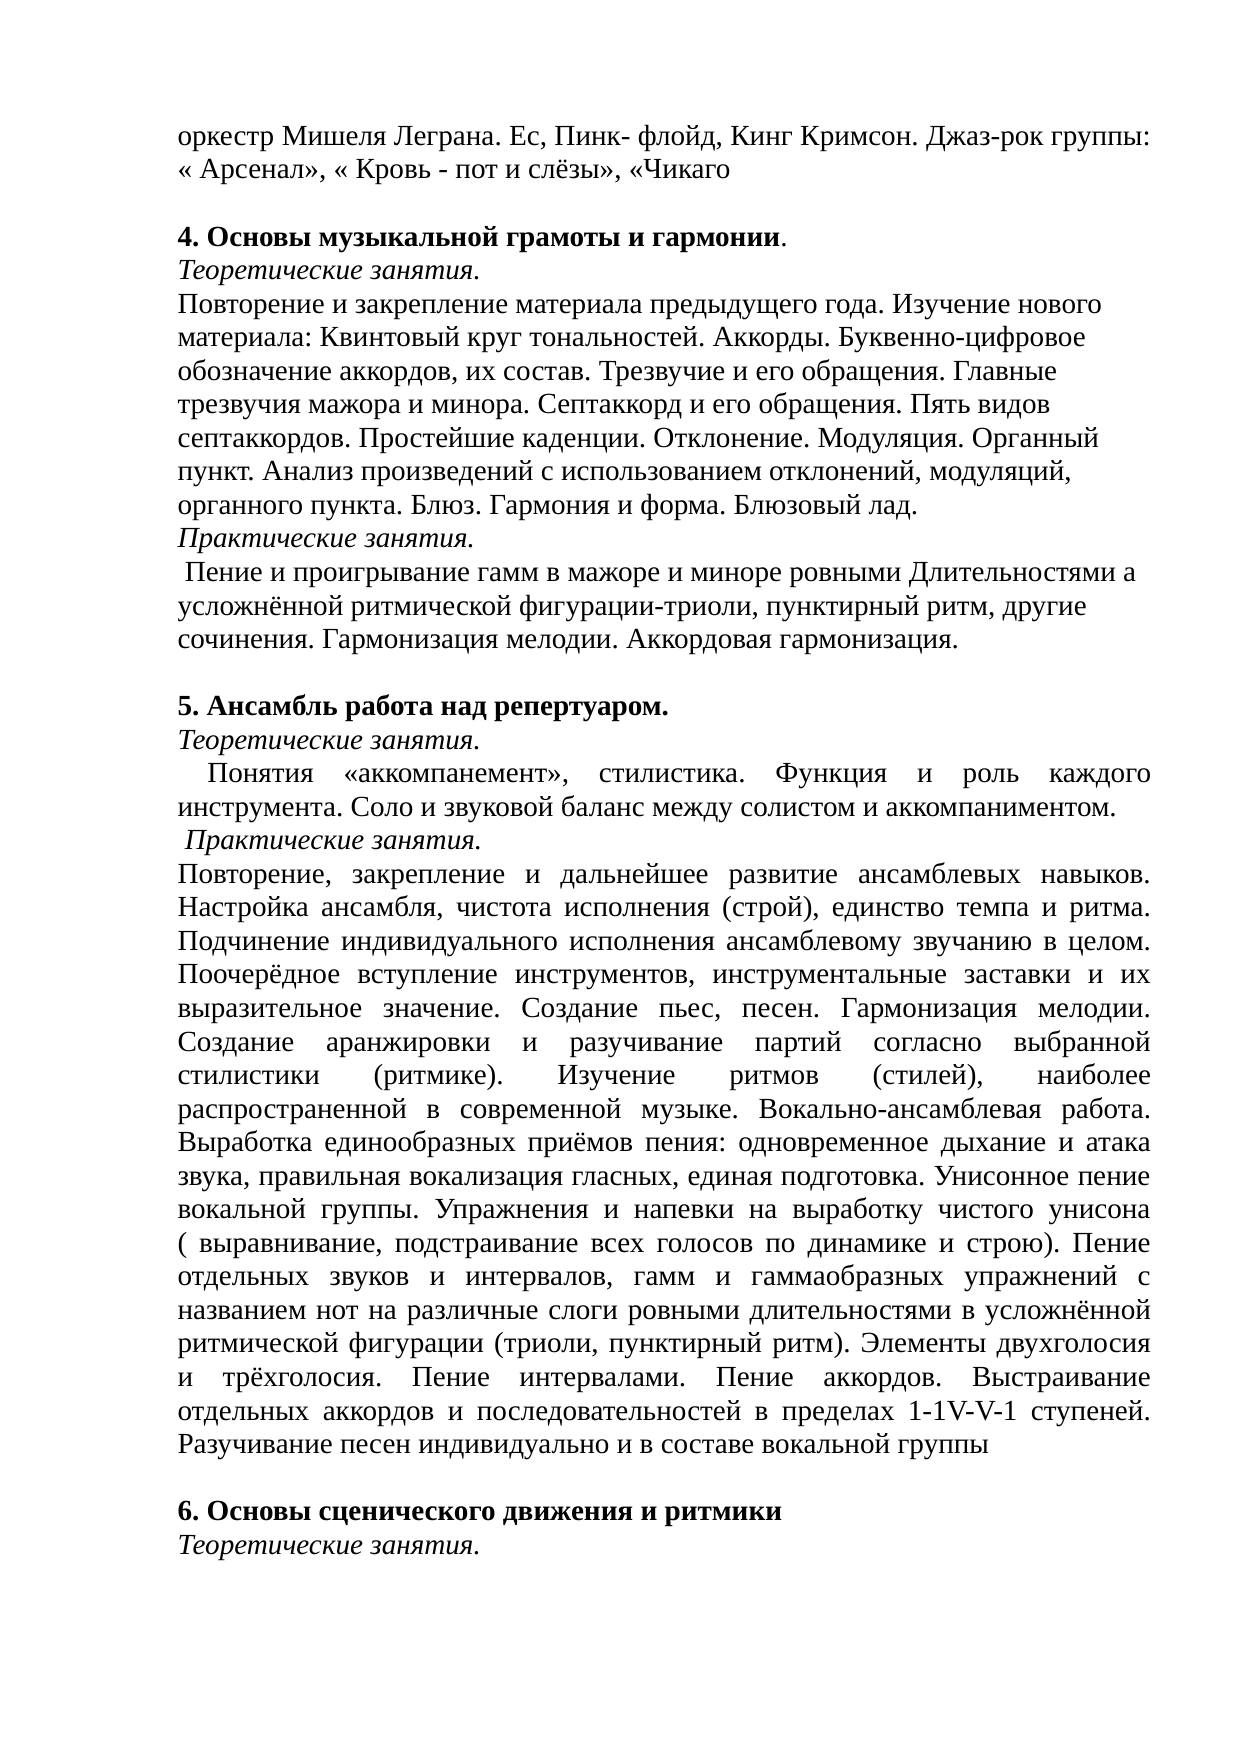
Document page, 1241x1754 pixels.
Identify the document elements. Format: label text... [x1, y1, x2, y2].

text 4. Основы музыкальной грамоты и гармонии. [177, 219, 1152, 252]
text Теоретические занятия. [177, 1527, 1152, 1560]
text Пение и проигрывание гамм в мажоре и миноре ровными Длительностями а усложнённой ритмической фигурации-триоли, пунктирный ритм, другие сочинения. Гармонизация мелодии. Аккордовая гармонизация. [177, 554, 1152, 655]
text Теоретические занятия. [177, 252, 1152, 286]
text Понятия «аккомпанемент», стилистика. Функция и роль каждого инструмента. Соло и звуковой баланс между солистом и аккомпаниментом. [177, 755, 1152, 822]
text Теоретические занятия. [177, 722, 1152, 755]
text Практические занятия. [177, 822, 1152, 856]
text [177, 118, 1152, 185]
text 6. Основы сценического движения и ритмики [177, 1493, 1152, 1527]
text 5. Ансамбль работа над репертуаром. [177, 688, 1152, 722]
text Повторение и закрепление материала предыдущего года. Изучение нового материала: Квинтовый круг тональностей. Аккорды. Буквенно-цифровое обозначение аккордов, их состав. Трезвучие и его обращения. Главные трезвучия мажора и минора. Септаккорд и его обращения. Пять видов септаккордов. Простейшие каденции. Отклонение. Модуляция. Органный пункт. Анализ произведений с использованием отклонений, модуляций, органного пункта. Блюз. Гармония и форма. Блюзовый лад. [177, 286, 1152, 521]
text Повторение, закрепление и дальнейшее развитие ансамблевых навыков. Настройка ансамбля, чистота исполнения (строй), единство темпа и ритма. Подчинение индивидуального исполнения ансамблевому звучанию в целом. Поочерёдное вступление инструментов, инструментальные заставки и их выразительное значение. Создание пьес, песен. Гармонизация мелодии. Создание аранжировки и разучивание партий согласно выбранной стилистики (ритмике). Изучение ритмов (стилей), наиболее распространенной в современной музыке. Вокально-ансамблевая работа. Выработка единообразных приёмов пения: одновременное дыхание и атака звука, правильная вокализация гласных, единая подготовка. Унисонное пение вокальной группы. Упражнения и напевки на выработку чистого унисона ( выравнивание, подстраивание всех голосов по динамике и строю). Пение отдельных звуков и интервалов, гамм и гаммаобразных упражнений с названием нот на различные слоги ровными длительностями в усложнённой ритмической фигурации (триоли, пунктирный ритм). Элементы двухголосия и трёхголосия. Пение интервалами. Пение аккордов. Выстраивание отдельных аккордов и последовательностей в пределах 1-1V-V-1 ступеней. Разучивание песен индивидуально и в составе вокальной группы [177, 856, 1152, 1460]
text Практические занятия. [177, 521, 1152, 554]
